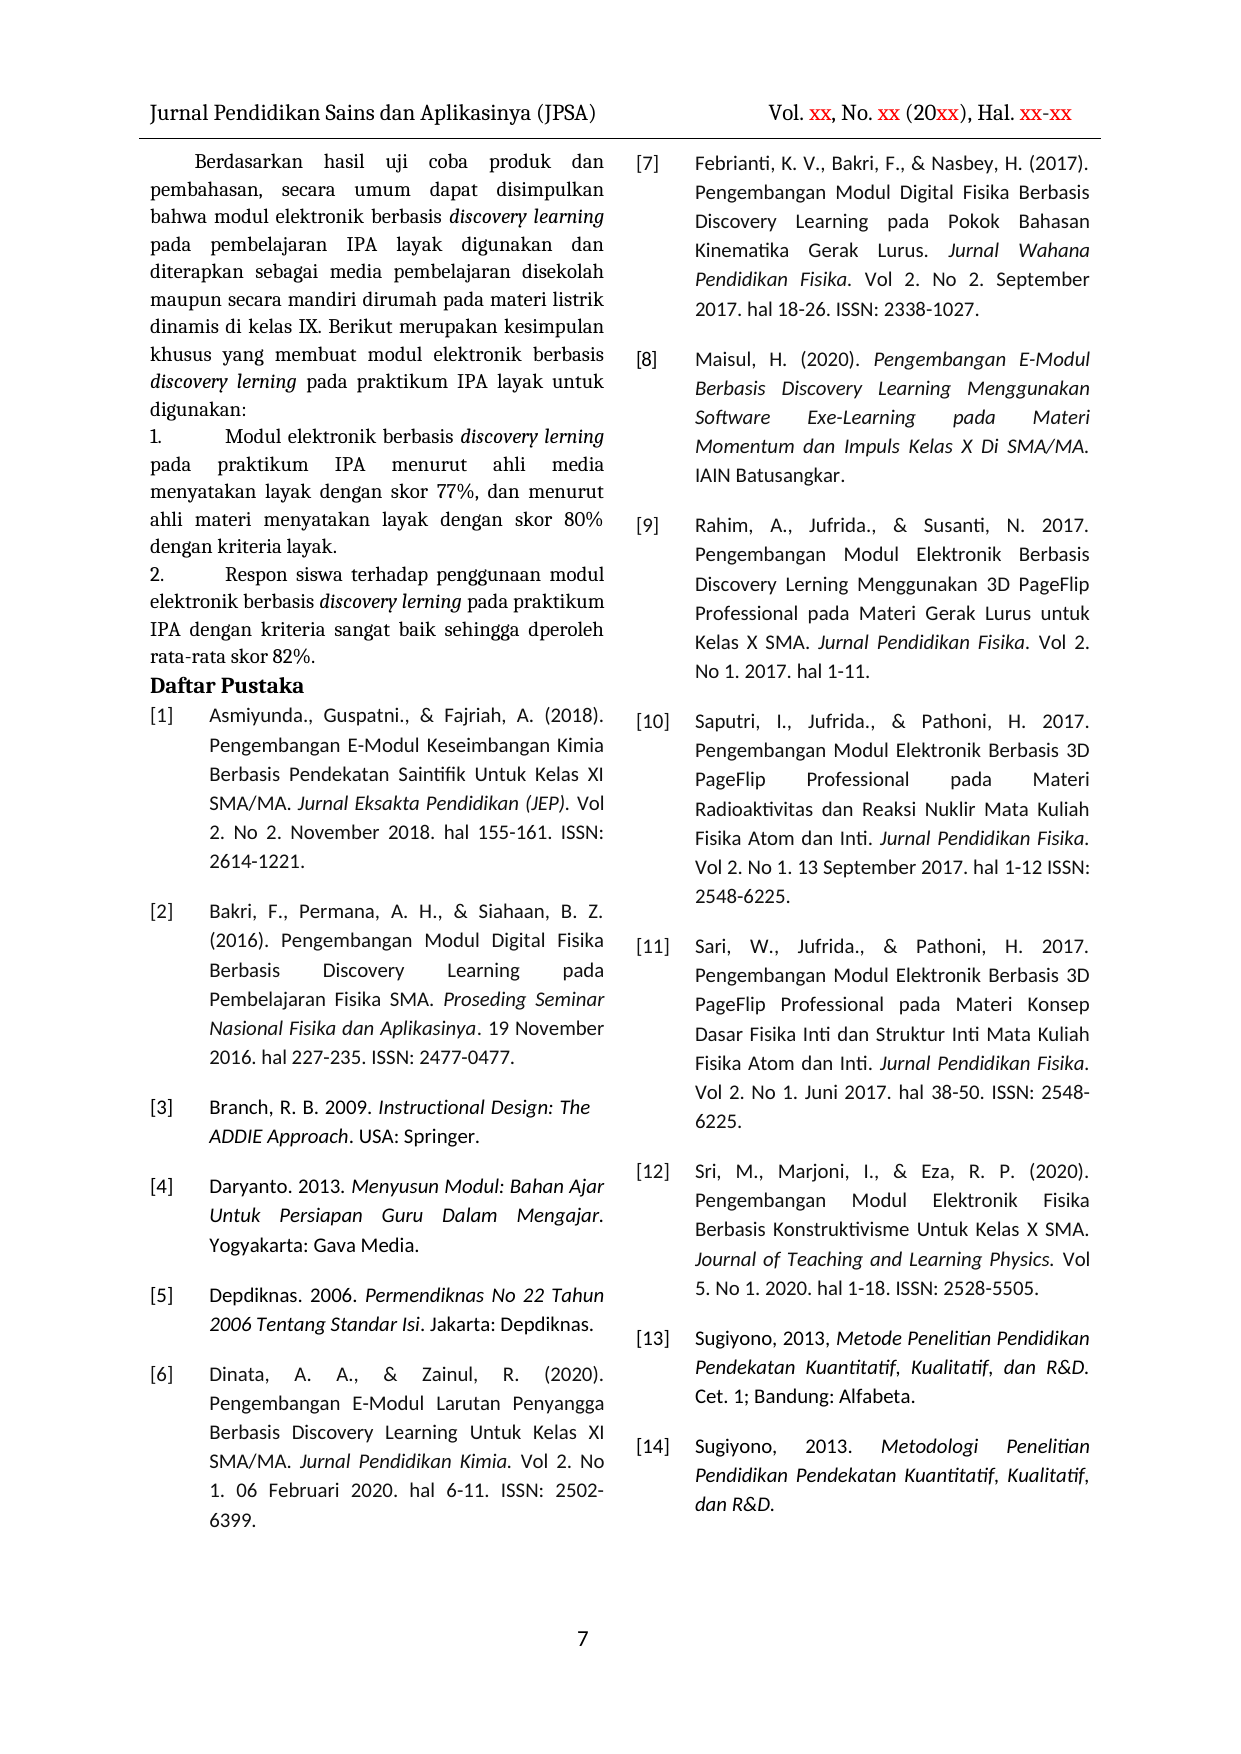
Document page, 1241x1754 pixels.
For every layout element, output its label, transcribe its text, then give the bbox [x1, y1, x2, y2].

text [8] Maisul, H. (2020). Pengembangan E-Modul Berbasis Discovery Learning Menggunakan Software Exe-Learning pada Materi Momentum dan Impuls Kelas X Di SMA/MA. IAIN Batusangkar. [636, 346, 1090, 488]
text [1] Asmiyunda., Guspatni., & Fajriah, A. (2018). Pengembangan E-Modul Keseimbangan Kimia Berbasis Pendekatan Saintifik Untuk Kelas XI SMA/MA. Jurnal Eksakta Pendidikan (JEP). Vol 2. No 2. November 2018. hal 155-161. ISSN: 2614-1221. [150, 728, 604, 874]
text [3] Branch, R. B. 2009. Instructional Design: The ADDIE Approach. USA: Springer. [150, 1094, 591, 1149]
text [6] Dinata, A. A., & Zainul, R. (2020). Pengembangan E-Modul Larutan Penyangga Berbasis Discovery Learning Untuk Kelas XI SMA/MA. Jurnal Pendidikan Kimia. Vol 2. No 1. 06 Februari 2020. hal 6-11. ISSN: 2502-6399. [150, 1386, 604, 1532]
text [9] Rahim, A., Jufrida., & Susanti, N. 2017. Pengembangan Modul Elektronik Berbasis Discovery Lerning Menggunakan 3D PageFlip Professional pada Materi Gerak Lurus untuk Kelas X SMA. Jurnal Pendidikan Fisika. Vol 2. No 1. 2017. hal 1-11. [636, 538, 1090, 684]
text [11] Sari, W., Jufrida., & Pathoni, H. 2017. Pengembangan Modul Elektronik Berbasis 3D PageFlip Professional pada Materi Konsep Dasar Fisika Inti dan Struktur Inti Mata Kuliah Fisika Atom dan Inti. Jurnal Pendidikan Fisika. Vol 2. No 1. Juni 2017. hal 38-50. ISSN: 2548-6225. [636, 933, 1090, 1134]
text [5] Depdiknas. 2006. Permendiknas No 22 Tahun 2006 Tentang Standar Isi. Jakarta: Depdiknas. [150, 1282, 604, 1336]
text [12] Sri, M., Marjoni, I., & Eza, R. P. (2020). Pengembangan Modul Elektronik Fisika Berbasis Konstruktivisme Untuk Kelas X SMA. Journal of Teaching and Learning Physics. Vol 5. No 1. 2020. hal 1-18. ISSN: 2528-5505. [636, 1158, 1090, 1300]
text [10] Saputri, I., Jufrida., & Pathoni, H. 2017. Pengembangan Modul Elektronik Berbasis 3D PageFlip Professional pada Materi Radioaktivitas dan Reaksi Nuklir Mata Kuliah Fisika Atom dan Inti. Jurnal Pendidikan Fisika. Vol 2. No 1. 13 September 2017. hal 1-12 ISSN: 2548-6225. [636, 708, 1090, 909]
list Respon siswa terhadap penggunaan modul elektronik berbasis discovery lerning pada praktikum IPA dengan kriteria sangat baik sehingga dperoleh rata-rata skor 82%. [150, 562, 604, 669]
text [13] Sugiyono, 2013, Metode Penelitian Pendidikan Pendekatan Kuantitatif, Kualitatif, dan R&D. Cet. 1; Bandung: Alfabeta. [636, 1325, 1090, 1409]
list Berdasarkan hasil uji coba produk dan pembahasan, secara umum dapat disimpulkan bahwa modul elektronik berbasis discovery learning pada pembelajaran IPA layak digunakan dan diterapkan sebagai media pembelajaran disekolah maupun secara mandiri dirumah pada materi listrik dinamis di kelas IX. Berikut merupakan kesimpulan khusus yang membuat modul elektronik berbasis discovery lerning pada praktikum IPA layak untuk digunakan: [150, 150, 604, 421]
text [7] Febrianti, K. V., Bakri, F., & Nasbey, H. (2017). Pengembangan Modul Digital Fisika Berbasis Discovery Learning pada Pokok Bahasan Kinematika Gerak Lurus. Jurnal Wahana Pendidikan Fisika. Vol 2. No 2. September 2017. hal 18-26. ISSN: 2338-1027. [636, 175, 1090, 321]
text [14] Sugiyono, 2013. Metodologi Penelitian Pendidikan Pendekatan Kuantitatif, Kualitatif, dan R&D. [636, 1433, 1090, 1517]
list Modul elektronik berbasis discovery lerning pada praktikum IPA menurut ahli media menyatakan layak dengan skor 77%, dan menurut ahli materi menyatakan layak dengan skor 80% dengan kriteria layak. [150, 425, 604, 559]
text [2] Bakri, F., Permana, A. H., & Siahaan, B. Z. (2016). Pengembangan Modul Digital Fisika Berbasis Discovery Learning pada Pembelajaran Fisika SMA. Proseding Seminar Nasional Fisika dan Aplikasinya. 19 November 2016. hal 227-235. ISSN: 2477-0477. [150, 924, 604, 1070]
text [4] Daryanto. 2013. Menyusun Modul: Bahan Ajar Untuk Persiapan Guru Dalam Mengajar. Yogyakarta: Gava Media. [150, 1173, 604, 1257]
subtitle Daftar Pustaka [150, 672, 604, 699]
